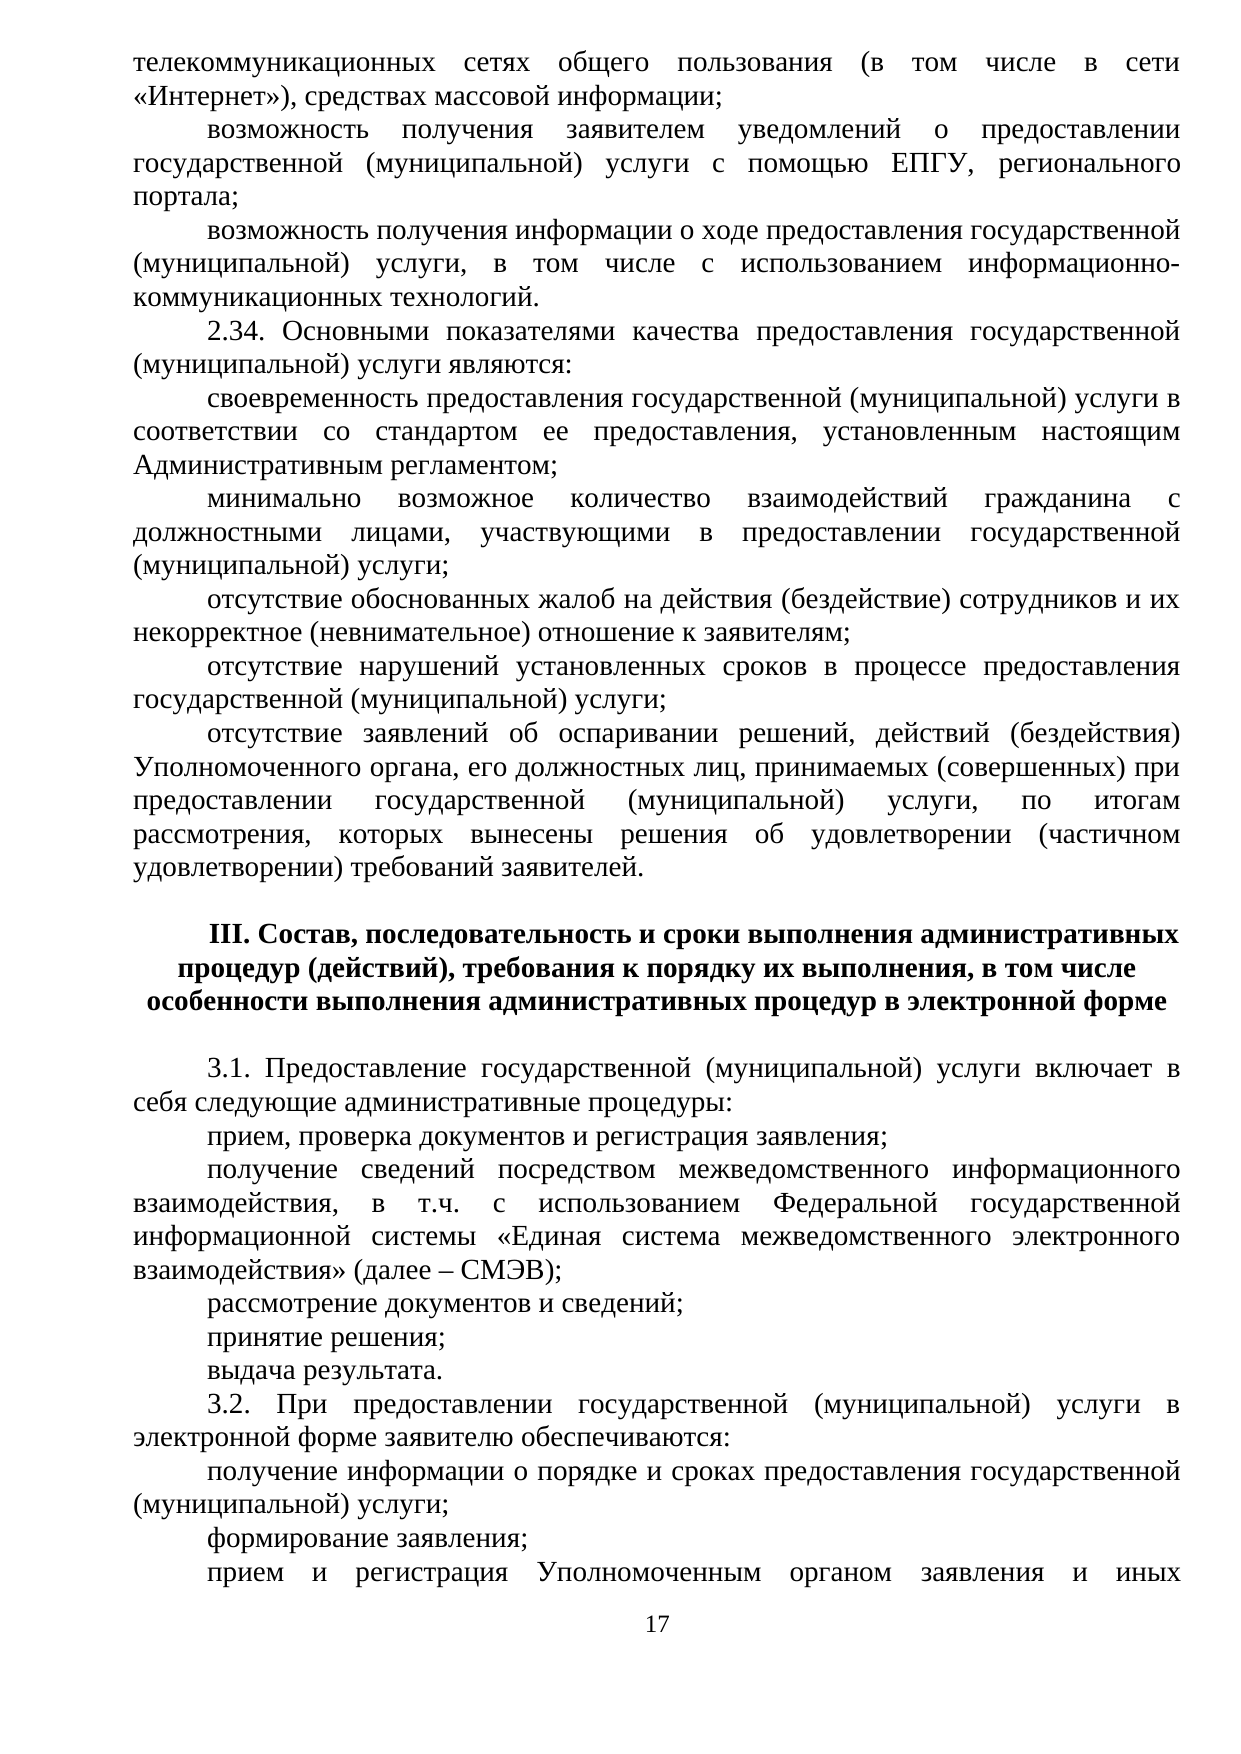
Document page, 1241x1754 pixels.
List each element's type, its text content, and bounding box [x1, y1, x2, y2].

text принятие решения; [133, 1319, 1181, 1352]
text выдача результата. [133, 1352, 1181, 1386]
text отсутствие нарушений установленных сроков в процессе предоставления государственной (муниципальной) услуги; [133, 648, 1181, 715]
text получение сведений посредством межведомственного информационного взаимодействия, в т.ч. с использованием Федеральной государственной информационной системы «Единая система межведомственного электронного взаимодействия» (далее – СМЭВ); [133, 1151, 1181, 1285]
text возможность получения информации о ходе предоставления государственной (муниципальной) услуги, в том числе с использованием информационно-коммуникационных технологий. [133, 212, 1181, 313]
text рассмотрение документов и сведений; [133, 1285, 1181, 1319]
text III. Состав, последовательность и сроки выполнения административных процедур (действий), требования к порядку их выполнения, в том числе особенности выполнения административных процедур в электронной форме [133, 916, 1181, 1017]
text своевременность предоставления государственной (муниципальной) услуги в соответствии со стандартом ее предоставления, установленным настоящим Административным регламентом; [133, 380, 1181, 480]
text прием, проверка документов и регистрация заявления; [133, 1118, 1181, 1151]
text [133, 44, 1181, 111]
text отсутствие заявлений об оспаривании решений, действий (бездействия) Уполномоченного органа, его должностных лиц, принимаемых (совершенных) при предоставлении государственной (муниципальной) услуги, по итогам рассмотрения, которых вынесены решения об удовлетворении (частичном удовлетворении) требований заявителей. [133, 715, 1181, 883]
text формирование заявления; [133, 1520, 1181, 1554]
text отсутствие обоснованных жалоб на действия (бездействие) сотрудников и их некорректное (невнимательное) отношение к заявителям; [133, 581, 1181, 648]
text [133, 1554, 1181, 1587]
text 3.1. Предоставление государственной (муниципальной) услуги включает в себя следующие административные процедуры: [133, 1051, 1181, 1118]
text 3.2. При предоставлении государственной (муниципальной) услуги в электронной форме заявителю обеспечиваются: [133, 1386, 1181, 1453]
text 2.34. Основными показателями качества предоставления государственной (муниципальной) услуги являются: [133, 313, 1181, 380]
text получение информации о порядке и сроках предоставления государственной (муниципальной) услуги; [133, 1453, 1181, 1520]
text возможность получения заявителем уведомлений о предоставлении государственной (муниципальной) услуги с помощью ЕПГУ, регионального портала; [133, 111, 1181, 212]
text минимально возможное количество взаимодействий гражданина с должностными лицами, участвующими в предоставлении государственной (муниципальной) услуги; [133, 480, 1181, 581]
